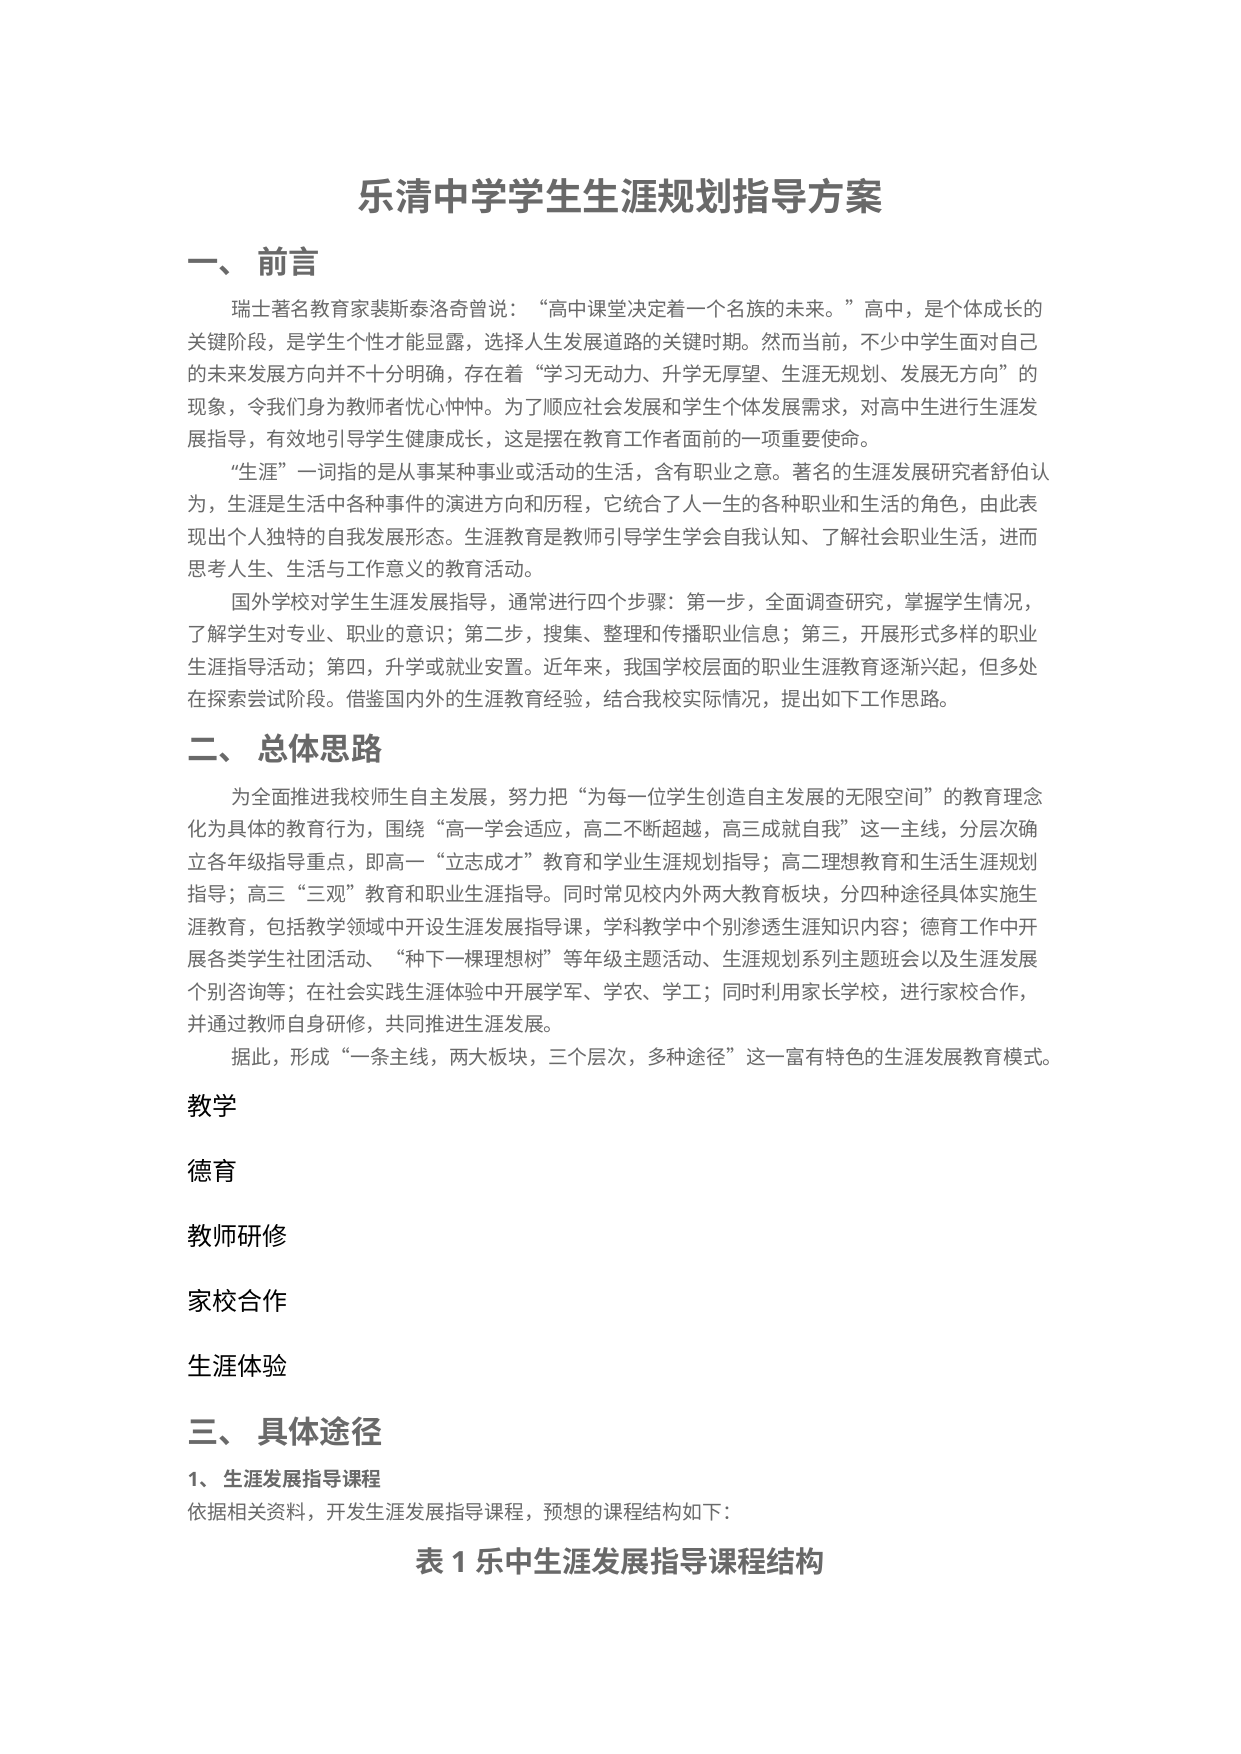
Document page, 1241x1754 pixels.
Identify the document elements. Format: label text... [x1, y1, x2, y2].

table_header 家校合作 [188, 1267, 1053, 1332]
text 瑞士著名教育家裴斯泰洛奇曾说：“高中课堂决定着一个名族的未来。”高中，是个体成长的关键阶段，是学生个性才能显露，选择人生发展道路的关键时期。然而当前，不少中学生面对自己的未来发展方向并不十分明确，存在着“学习无动力、升学无厚望、生涯无规划、发展无方向”的现象，令我们身为教师者忧心忡忡。为了顺应社会发展和学生个体发展需求，对高中生进行生涯发展指导，有效地引导学生健康成长，这是摆在教育工作者面前的一项重要使命。 [187, 292, 1053, 454]
text 依据相关资料，开发生涯发展指导课程，预想的课程结构如下： [187, 1494, 1053, 1527]
text 为全面推进我校师生自主发展，努力把“为每一位学生创造自主发展的无限空间”的教育理念化为具体的教育行为，围绕“高一学会适应，高二不断超越，高三成就自我”这一主线，分层次确立各年级指导重点，即高一“立志成才”教育和学业生涯规划指导；高二理想教育和生活生涯规划指导；高三“三观”教育和职业生涯指导。同时常见校内外两大教育板块，分四种途径具体实施生涯教育，包括教学领域中开设生涯发展指导课，学科教学中个别渗透生涯知识内容；德育工作中开展各类学生社团活动、“种下一棵理想树”等年级主题活动、生涯规划系列主题班会以及生涯发展个别咨询等；在社会实践生涯体验中开展学军、学农、学工；同时利用家长学校，进行家校合作，并通过教师自身研修，共同推进生涯发展。 [187, 779, 1053, 1039]
text 国外学校对学生生涯发展指导，通常进行四个步骤：第一步，全面调查研究，掌握学生情况，了解学生对专业、职业的意识；第二步，搜集、整理和传播职业信息；第三，开展形式多样的职业生涯指导活动；第四，升学或就业安置。近年来，我国学校层面的职业生涯教育逐渐兴起，但多处在探索尝试阶段。借鉴国内外的生涯教育经验，结合我校实际情况，提出如下工作思路。 [187, 584, 1053, 714]
text 1、 生涯发展指导课程 [187, 1462, 1053, 1494]
table_header 生涯体验 [188, 1332, 1053, 1397]
table_header 德育 [188, 1137, 1053, 1202]
text 表1 乐中生涯发展指导课程结构 [187, 1527, 1053, 1592]
text 三、 具体途径 [187, 1397, 1053, 1462]
text 一、 前言 [187, 227, 1053, 292]
text 二、 总体思路 [187, 714, 1053, 779]
text “生涯”一词指的是从事某种事业或活动的生活，含有职业之意。著名的生涯发展研究者舒伯认为，生涯是生活中各种事件的演进方向和历程，它统合了人一生的各种职业和生活的角色，由此表现出个人独特的自我发展形态。生涯教育是教师引导学生学会自我认知、了解社会职业生活，进而思考人生、生活与工作意义的教育活动。 [187, 454, 1053, 584]
table_header 教学 [188, 1072, 1053, 1137]
table_header 教师研修 [188, 1202, 1053, 1267]
text 乐清中学学生生涯规划指导方案 [187, 162, 1053, 227]
text 据此，形成“一条主线，两大板块，三个层次，多种途径”这一富有特色的生涯发展教育模式。 [187, 1039, 1053, 1072]
